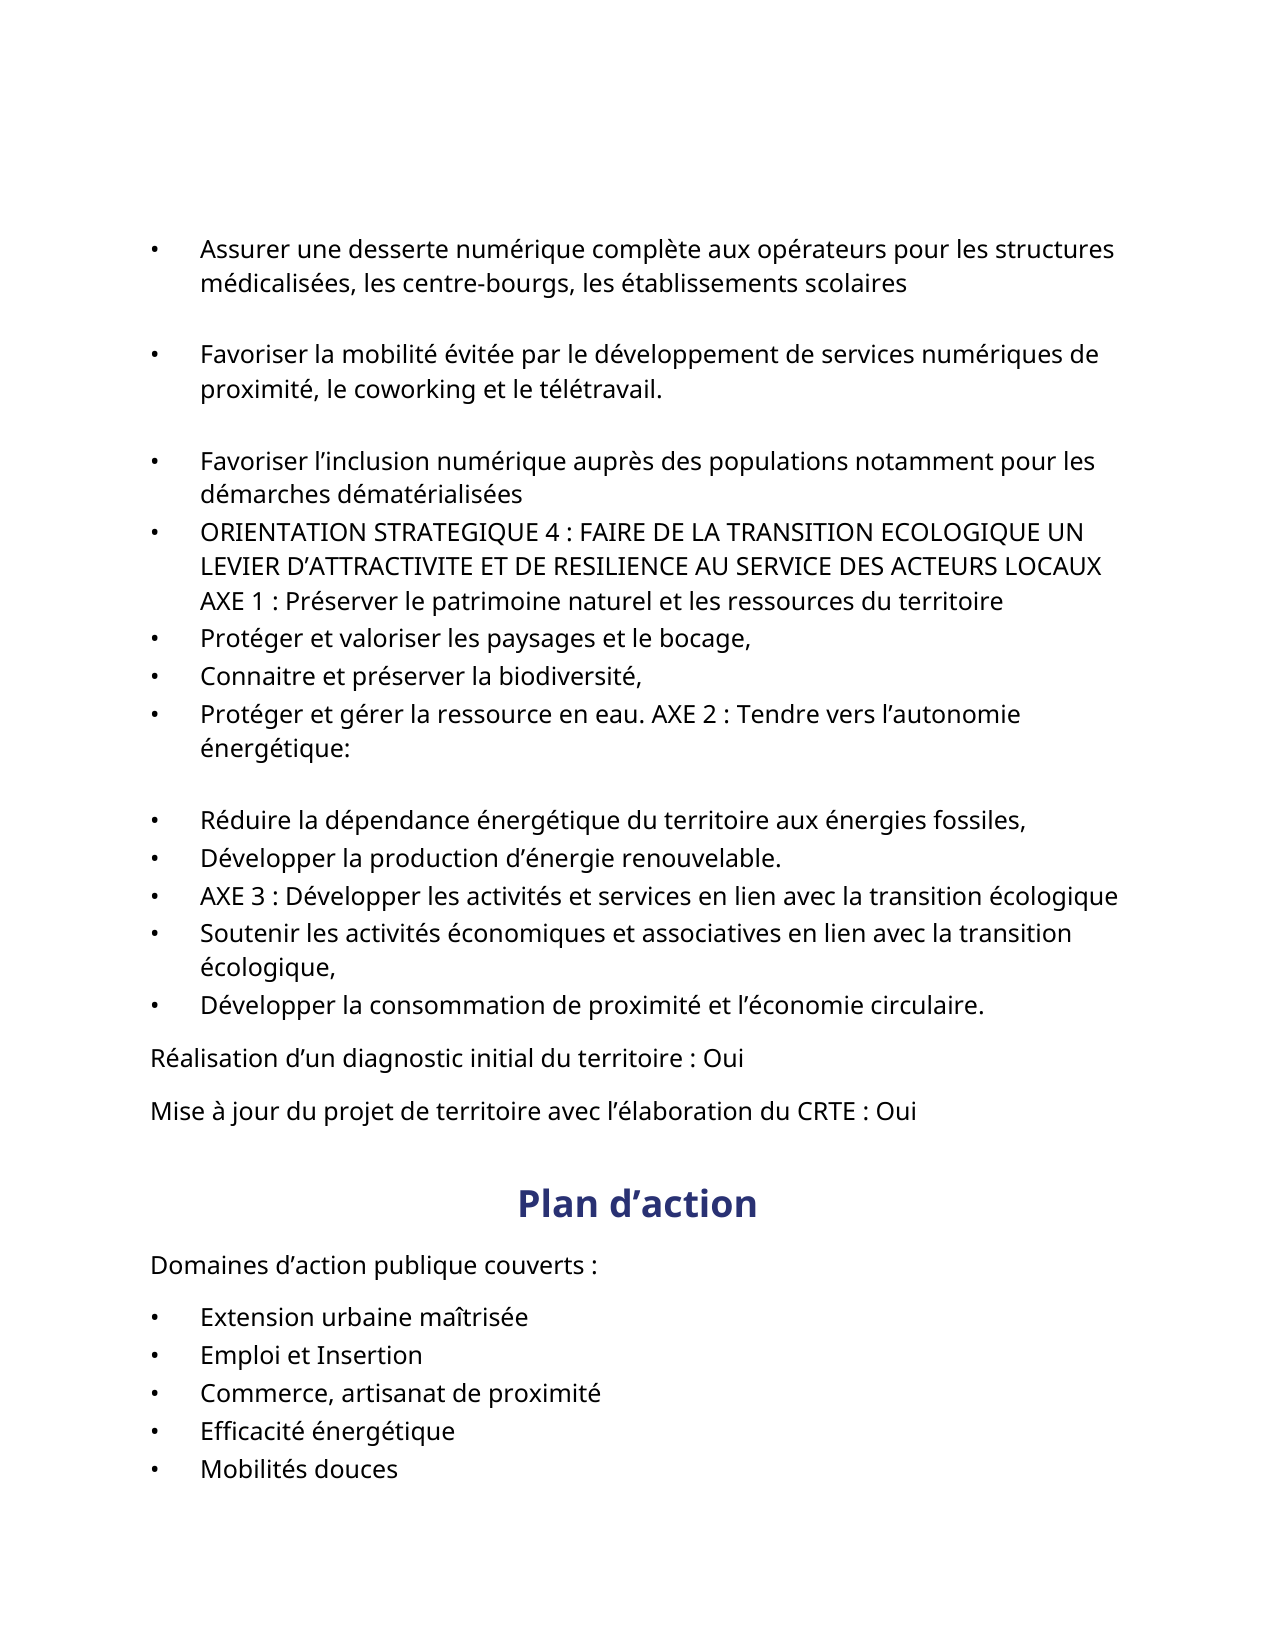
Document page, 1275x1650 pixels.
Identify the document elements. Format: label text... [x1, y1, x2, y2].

list Réduire la dépendance énergétique du territoire aux énergies fossiles, [150, 802, 1125, 837]
list Commerce, artisanat de proximité [150, 1376, 1125, 1410]
list Mobilités douces [150, 1451, 1125, 1485]
list Connaitre et préserver la biodiversité, [150, 659, 1125, 693]
subtitle Plan d’action [150, 1177, 1125, 1228]
list AXE 3 : Développer les activités et services en lien avec la transition écologique [150, 878, 1125, 912]
text Mise à jour du projet de territoire avec l’élaboration du CRTE : Oui [150, 1093, 1125, 1127]
list Protéger et gérer la ressource en eau. AXE 2 : Tendre vers l’autonomie énergétique: [150, 697, 1125, 799]
text Domaines d’action publique couverts : [150, 1247, 1125, 1281]
list Développer la production d’énergie renouvelable. [150, 840, 1125, 874]
list Favoriser la mobilité évitée par le développement de services numériques de proximité, le coworking et le télétravail. [150, 337, 1125, 439]
list ORIENTATION STRATEGIQUE 4 : FAIRE DE LA TRANSITION ECOLOGIQUE UN LEVIER D’ATTRACTIVITE ET DE RESILIENCE AU SERVICE DES ACTEURS LOCAUX AXE 1 : Préserver le patrimoine naturel et les ressources du territoire [150, 515, 1125, 617]
list Emploi et Insertion [150, 1338, 1125, 1372]
list Favoriser l’inclusion numérique auprès des populations notamment pour les démarches dématérialisées [150, 443, 1125, 511]
list Soutenir les activités économiques et associatives en lien avec la transition écologique, [150, 916, 1125, 984]
list Efficacité énergétique [150, 1413, 1125, 1448]
text Réalisation d’un diagnostic initial du territoire : Oui [150, 1041, 1125, 1075]
list Développer la consommation de proximité et l’économie circulaire. [150, 988, 1125, 1022]
list Assurer une desserte numérique complète aux opérateurs pour les structures médicalisées, les centre-bourgs, les établissements scolaires [150, 231, 1125, 333]
list Protéger et valoriser les paysages et le bocage, [150, 621, 1125, 655]
list Extension urbaine maîtrisée [150, 1300, 1125, 1334]
